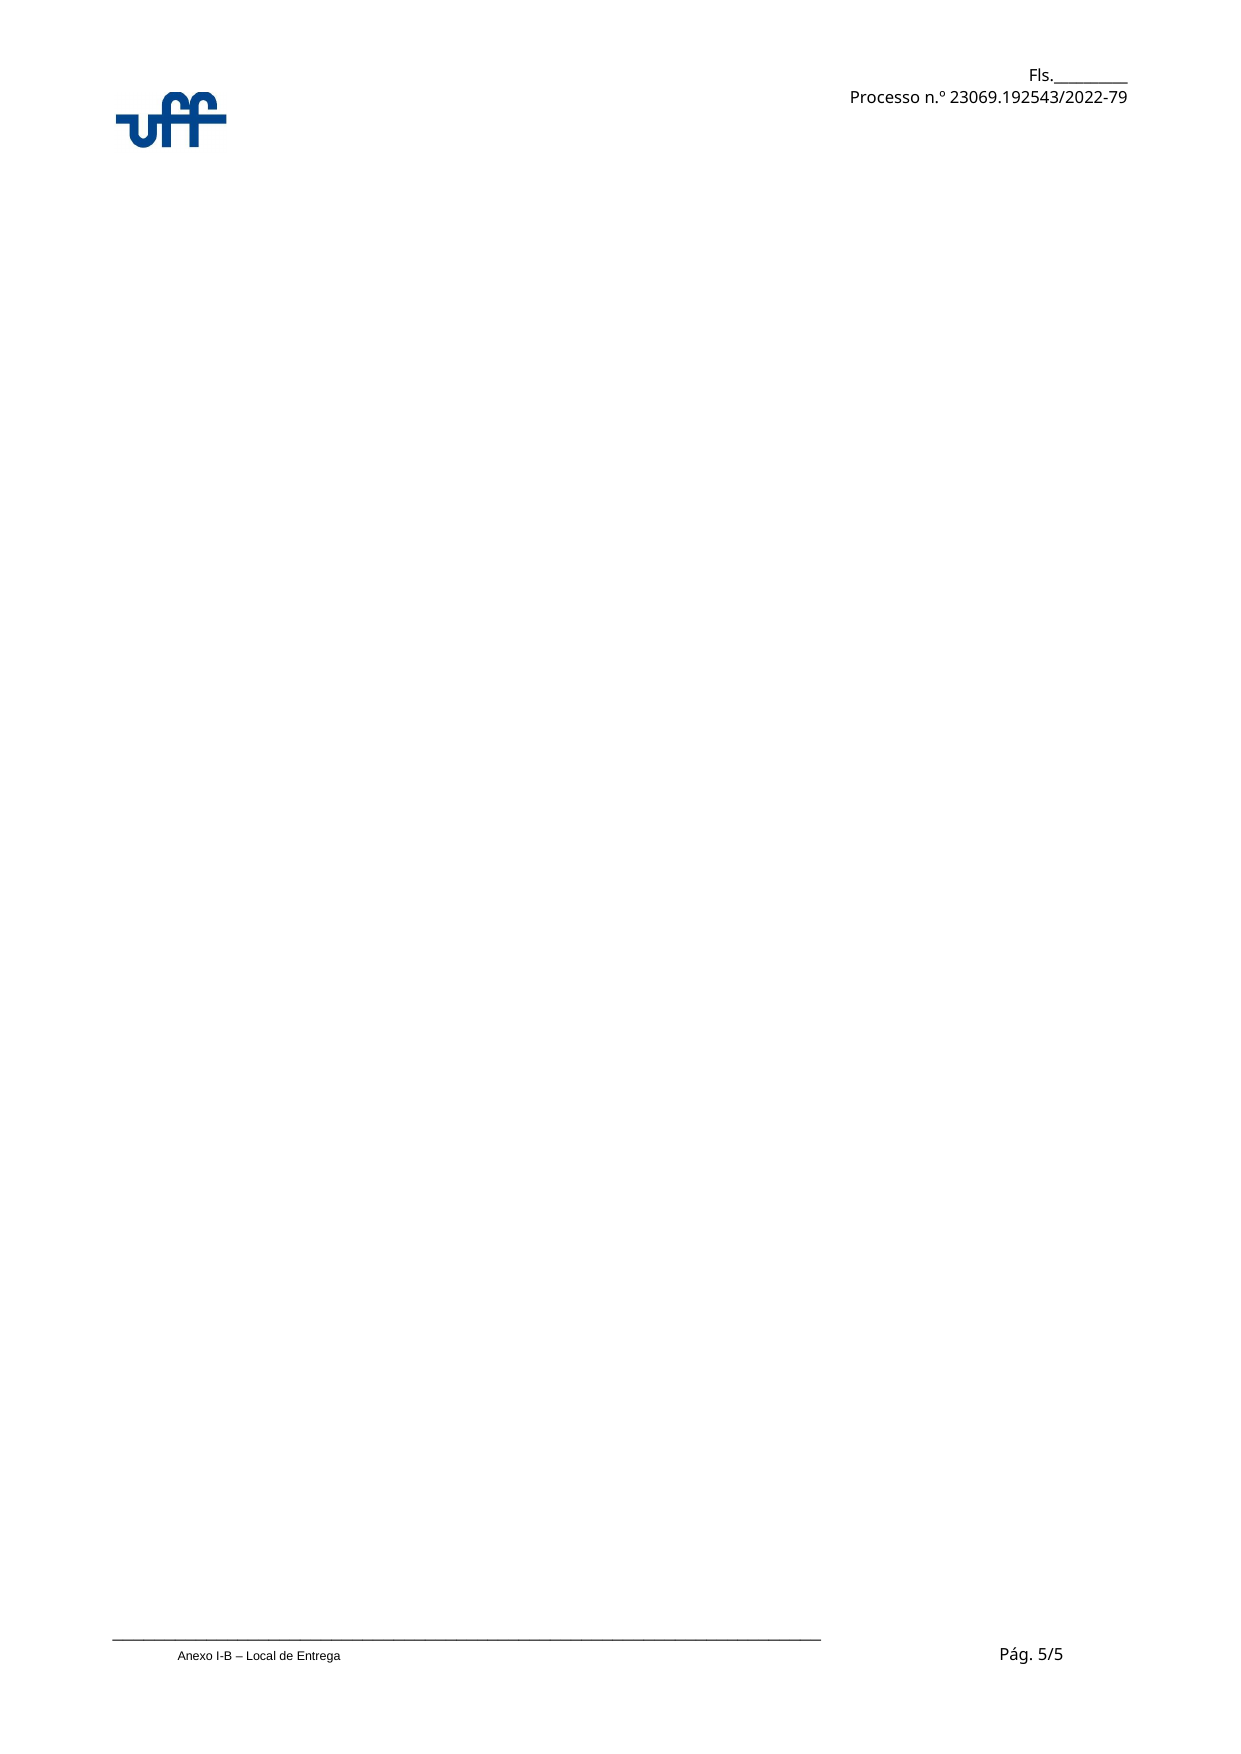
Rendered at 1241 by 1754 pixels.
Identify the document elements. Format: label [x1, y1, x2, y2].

picture [114, 92, 227, 153]
